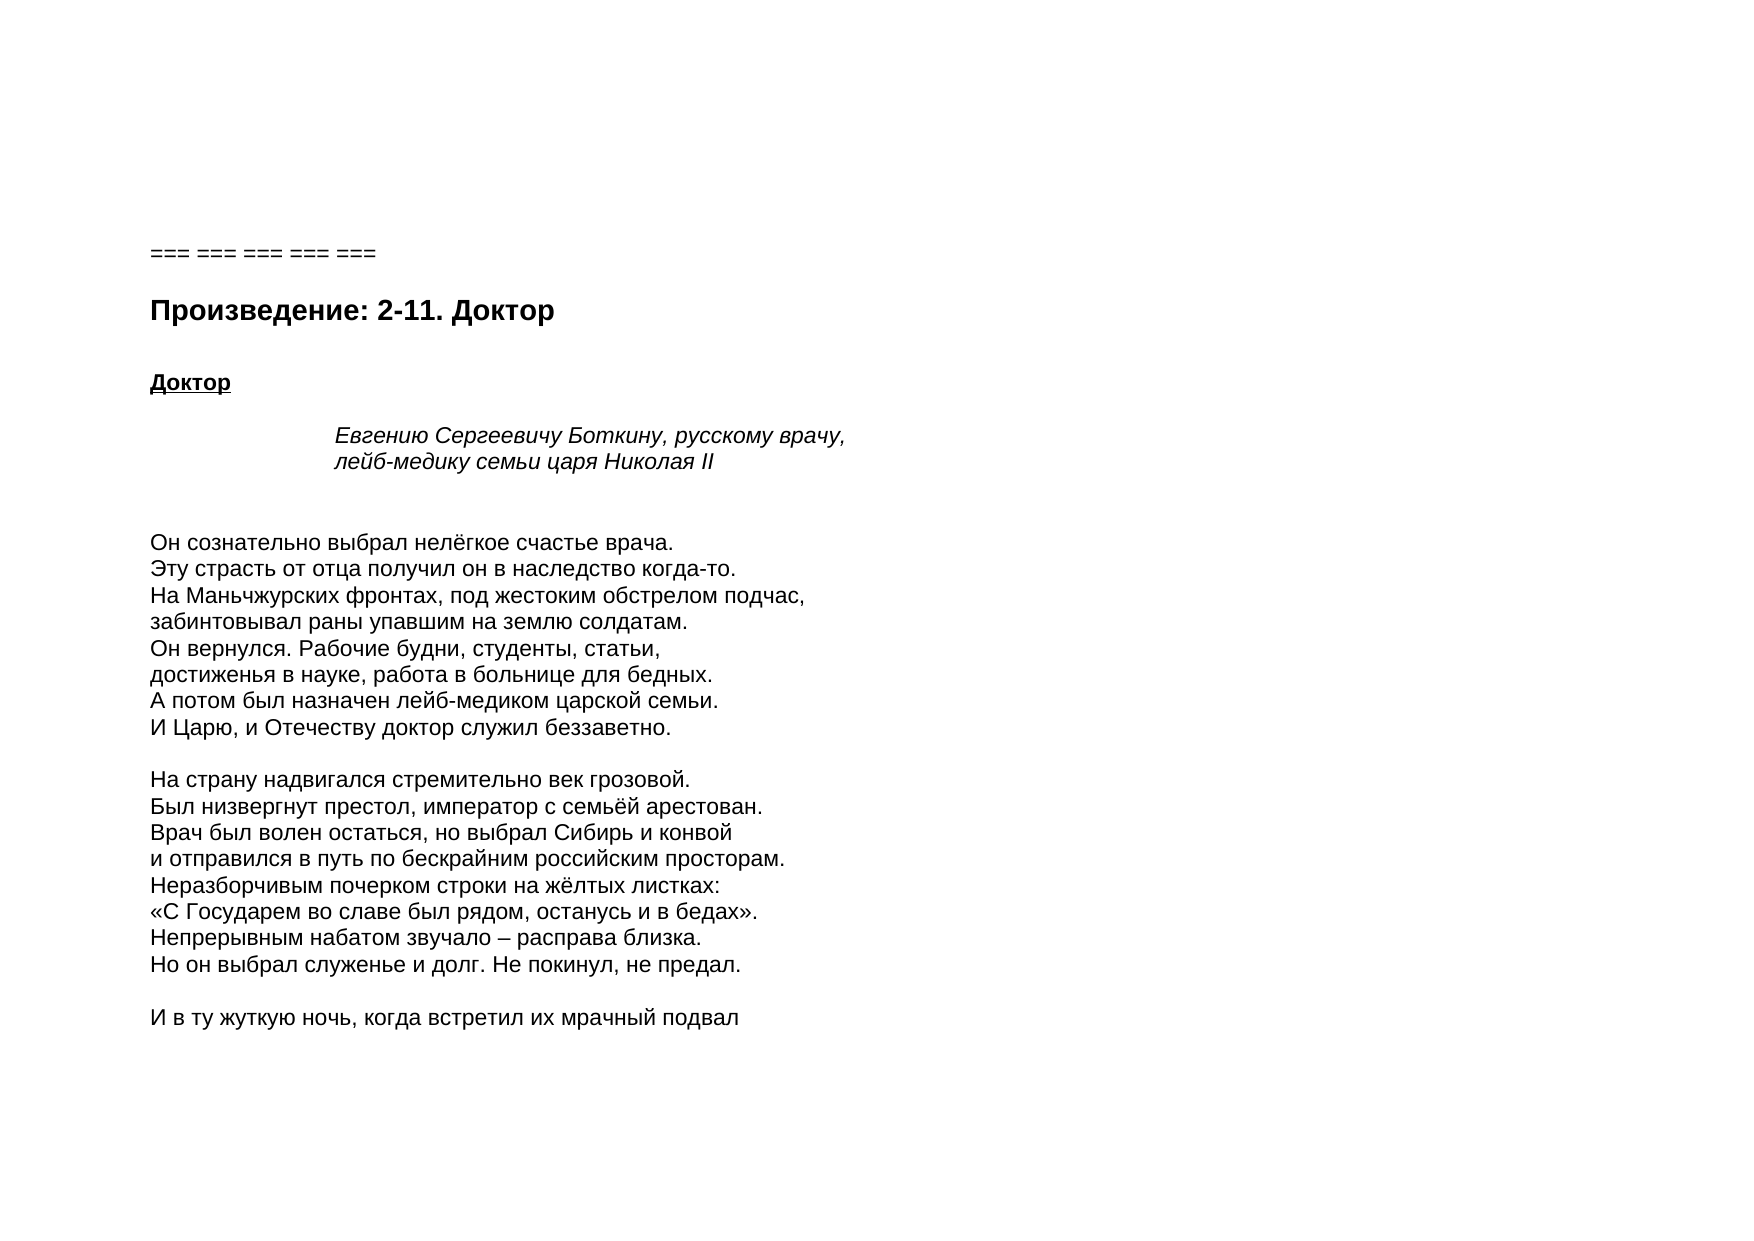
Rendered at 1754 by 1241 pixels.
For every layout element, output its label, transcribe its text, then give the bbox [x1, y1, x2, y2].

text Евгению Сергеевичу Боткину, русскому врачу, [150, 422, 1604, 448]
text Доктор [150, 369, 1604, 396]
text Произведение: 2-11. Доктор [150, 293, 1604, 326]
text === === === === === [150, 240, 1604, 266]
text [150, 529, 1604, 1030]
text лейб-медику семьи царя Николая II [150, 448, 1604, 475]
